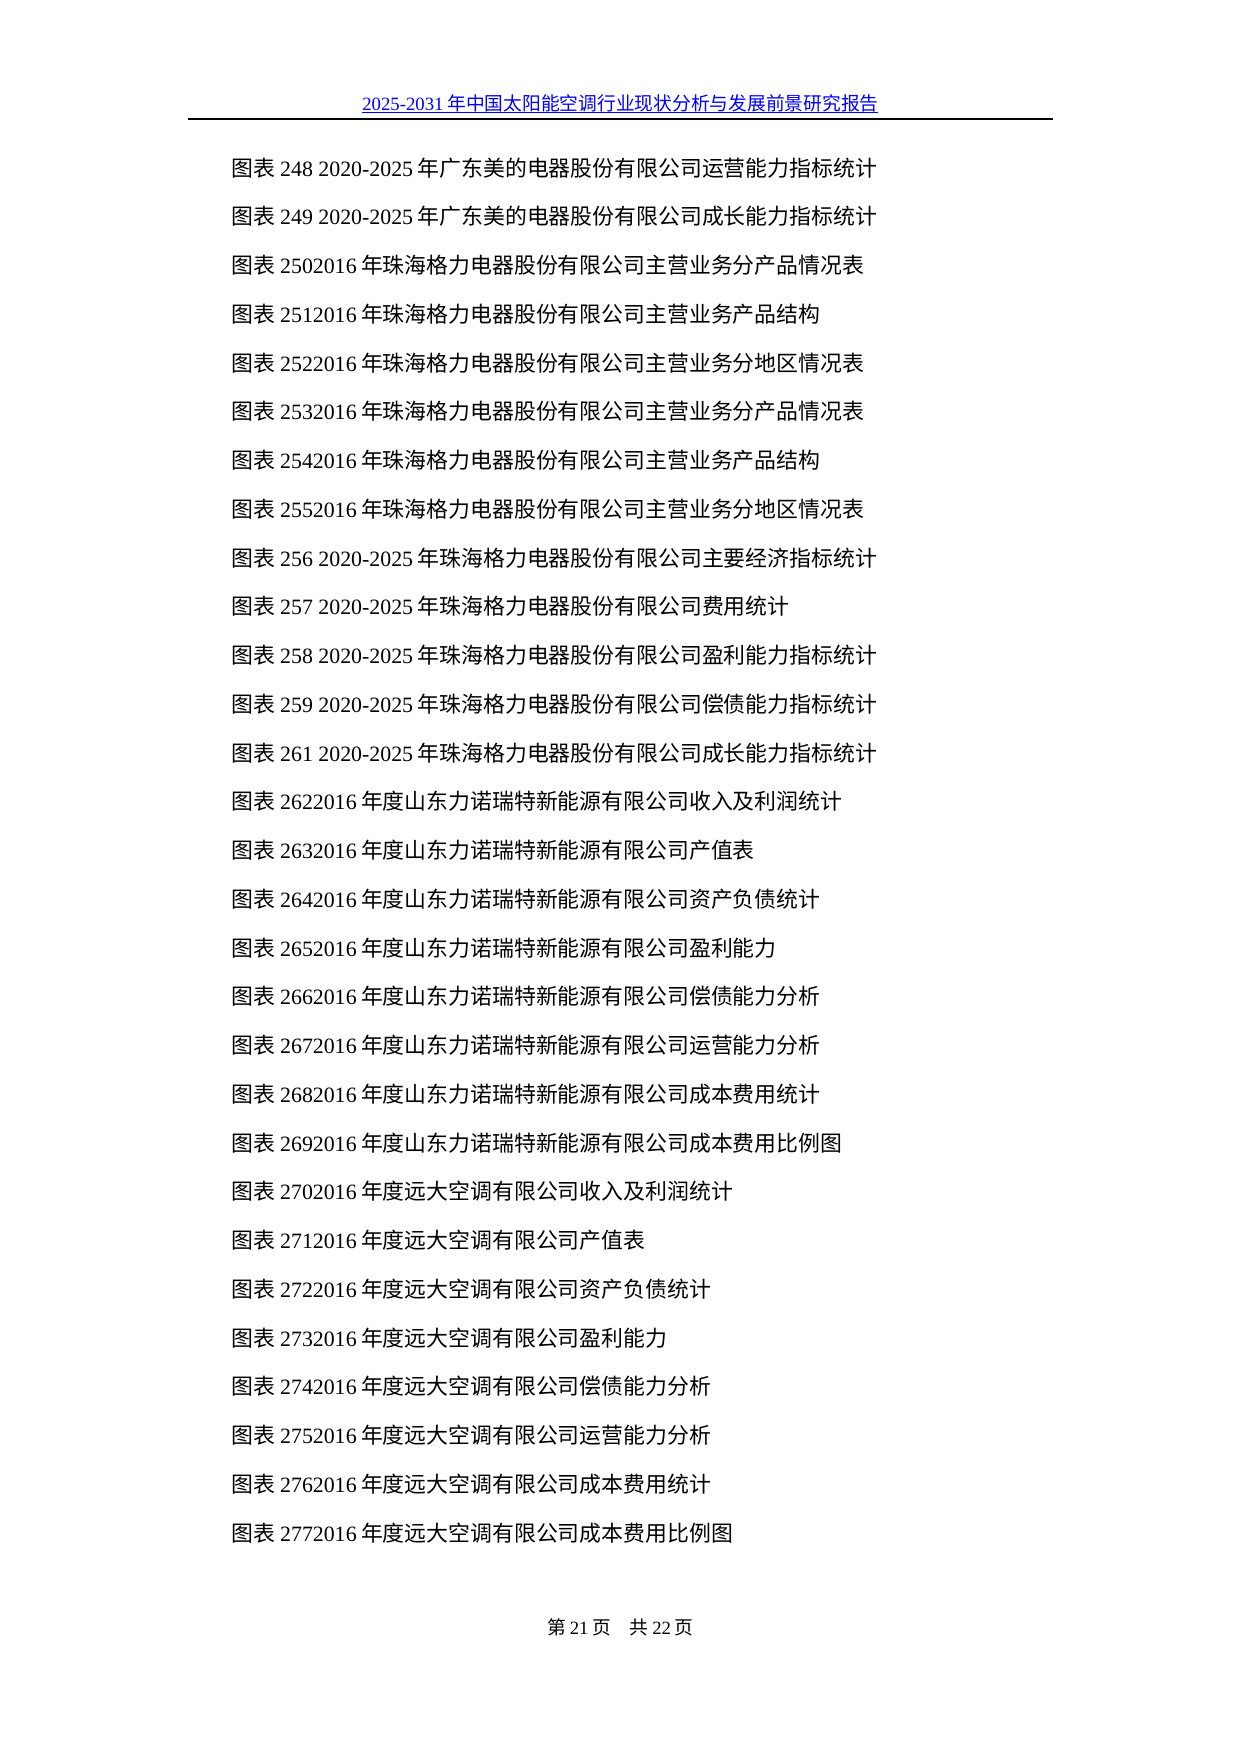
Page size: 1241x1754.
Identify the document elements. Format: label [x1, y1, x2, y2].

text [187, 150, 1053, 1548]
